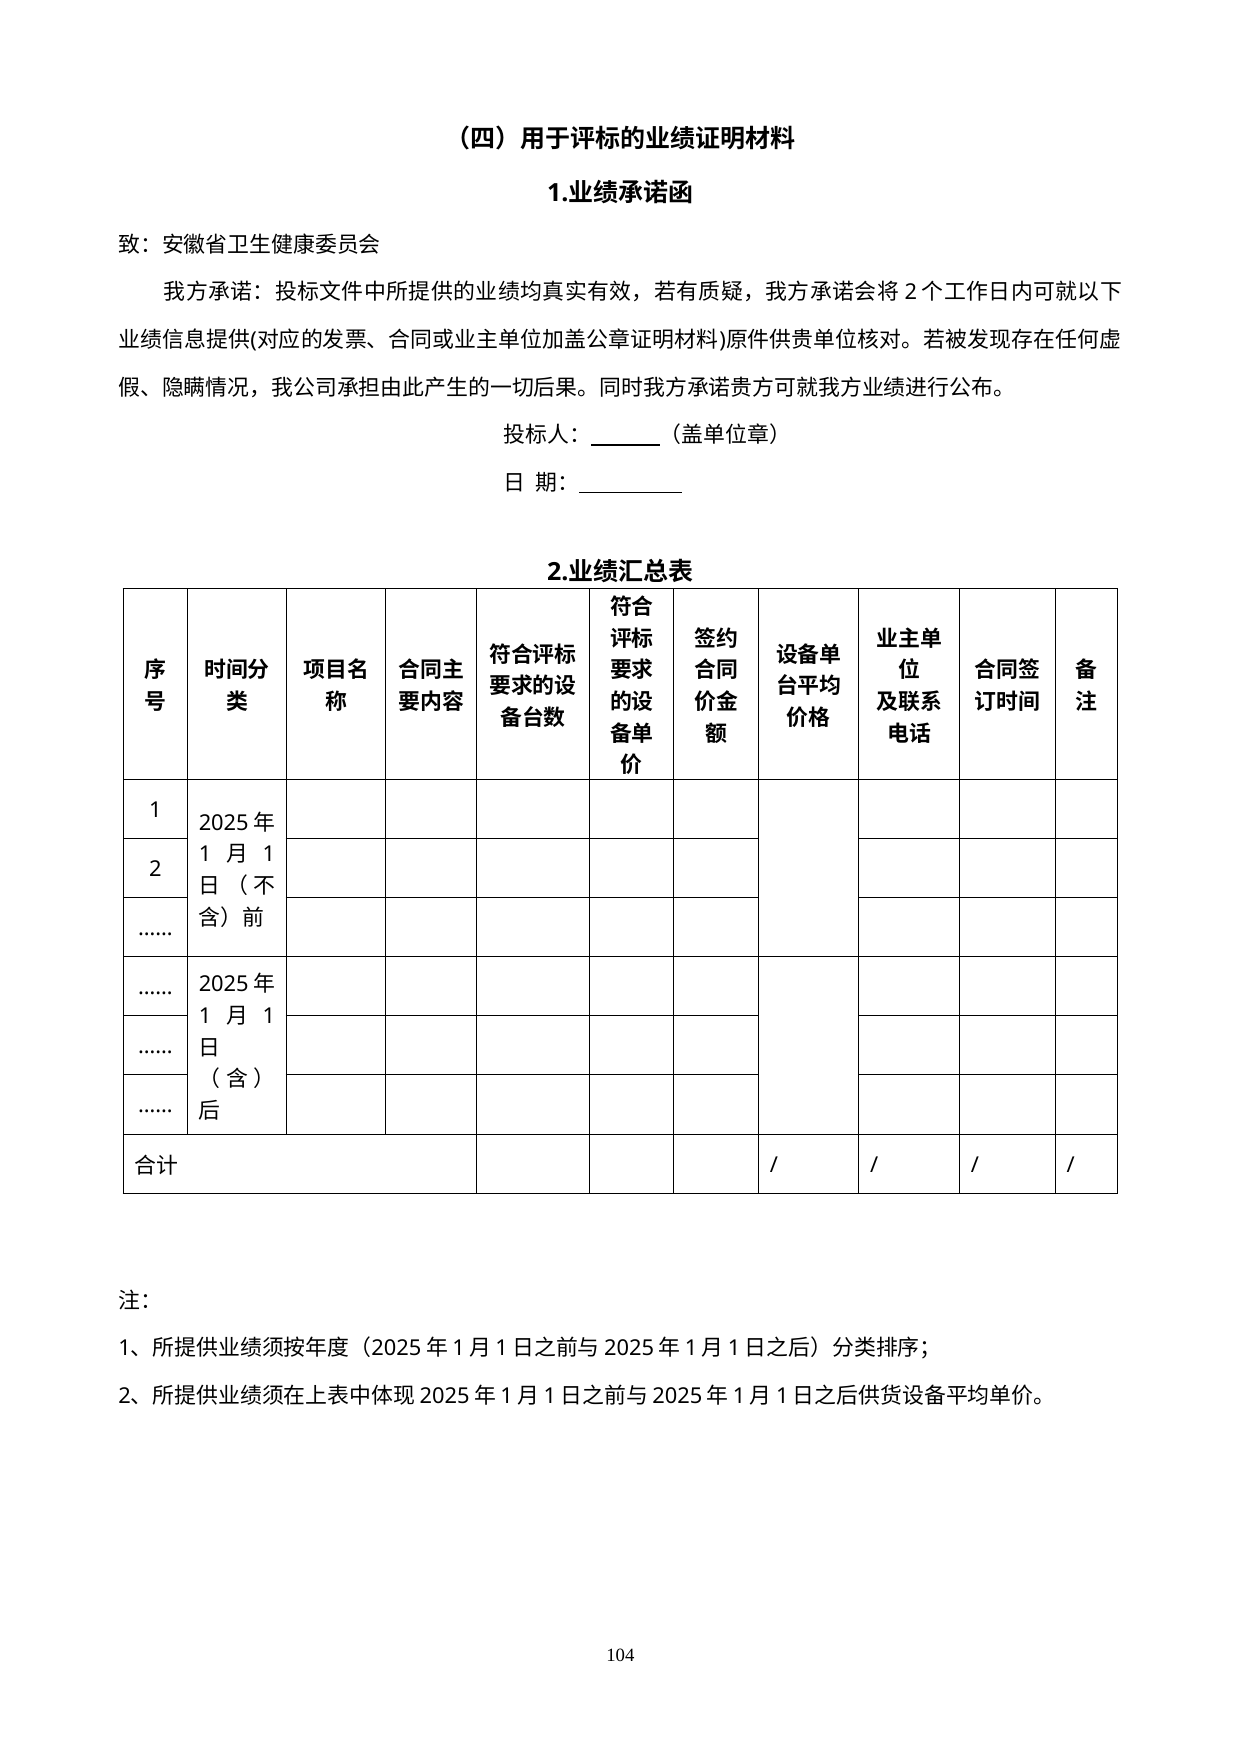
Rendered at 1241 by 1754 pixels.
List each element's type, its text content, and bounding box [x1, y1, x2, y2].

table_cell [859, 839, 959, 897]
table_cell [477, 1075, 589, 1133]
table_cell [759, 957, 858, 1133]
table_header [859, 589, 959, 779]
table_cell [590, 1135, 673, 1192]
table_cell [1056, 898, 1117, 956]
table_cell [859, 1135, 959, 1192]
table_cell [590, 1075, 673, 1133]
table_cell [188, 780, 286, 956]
list 所提供业绩须按年度（2025年1月1日之前与2025年1月1日之后）分类排序； [118, 1330, 1122, 1362]
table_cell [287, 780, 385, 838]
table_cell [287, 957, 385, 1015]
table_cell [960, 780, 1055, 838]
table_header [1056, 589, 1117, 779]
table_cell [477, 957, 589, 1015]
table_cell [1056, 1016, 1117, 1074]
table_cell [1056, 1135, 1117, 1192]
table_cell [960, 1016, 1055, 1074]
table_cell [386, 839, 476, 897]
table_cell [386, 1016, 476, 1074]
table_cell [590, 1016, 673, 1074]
text 投标人： （盖单位章） [118, 417, 1122, 449]
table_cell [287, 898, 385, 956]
text （四）用于评标的业绩证明材料 [118, 118, 1122, 154]
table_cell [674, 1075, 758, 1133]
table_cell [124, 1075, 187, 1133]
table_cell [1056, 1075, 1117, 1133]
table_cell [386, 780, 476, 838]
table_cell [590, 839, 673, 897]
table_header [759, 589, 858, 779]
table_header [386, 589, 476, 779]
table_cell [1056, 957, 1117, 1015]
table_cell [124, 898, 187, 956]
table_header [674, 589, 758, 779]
text 2.业绩汇总表 [118, 552, 1122, 588]
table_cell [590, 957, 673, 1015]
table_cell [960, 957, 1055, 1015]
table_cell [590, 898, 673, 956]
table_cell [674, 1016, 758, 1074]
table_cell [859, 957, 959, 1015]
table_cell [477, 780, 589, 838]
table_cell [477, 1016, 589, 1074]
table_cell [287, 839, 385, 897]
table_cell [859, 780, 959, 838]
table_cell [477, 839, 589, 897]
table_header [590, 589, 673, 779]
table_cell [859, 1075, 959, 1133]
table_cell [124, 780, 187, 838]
text 注： [118, 1283, 1122, 1314]
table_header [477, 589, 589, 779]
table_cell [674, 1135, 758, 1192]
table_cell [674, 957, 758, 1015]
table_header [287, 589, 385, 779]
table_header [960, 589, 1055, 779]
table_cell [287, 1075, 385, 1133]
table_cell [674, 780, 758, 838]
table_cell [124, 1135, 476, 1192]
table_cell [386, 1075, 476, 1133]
text 我方承诺：投标文件中所提供的业绩均真实有效，若有质疑，我方承诺会将2个工作日内可就以下业绩信息提供(对应的发票、合同或业主单位加盖公章证明材料)原件供贵单位核对。若被发现存在任何虚假、隐瞒情况，我公司承担由此产生的一切后果。同时我方承诺贵方可就我方业绩进行公布。 [118, 274, 1122, 401]
text 致：安徽省卫生健康委员会 [118, 227, 1122, 258]
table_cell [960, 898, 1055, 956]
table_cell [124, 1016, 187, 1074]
list 2、所提供业绩须在上表中体现2025年1月1日之前与2025年1月1日之后供货设备平均单价。 [118, 1378, 1122, 1410]
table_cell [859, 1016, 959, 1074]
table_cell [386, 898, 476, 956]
text 1.业绩承诺函 [118, 172, 1122, 209]
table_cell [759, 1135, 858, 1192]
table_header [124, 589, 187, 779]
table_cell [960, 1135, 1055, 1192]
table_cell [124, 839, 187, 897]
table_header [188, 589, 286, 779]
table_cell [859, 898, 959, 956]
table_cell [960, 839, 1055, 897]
text 日 期： [118, 464, 1122, 496]
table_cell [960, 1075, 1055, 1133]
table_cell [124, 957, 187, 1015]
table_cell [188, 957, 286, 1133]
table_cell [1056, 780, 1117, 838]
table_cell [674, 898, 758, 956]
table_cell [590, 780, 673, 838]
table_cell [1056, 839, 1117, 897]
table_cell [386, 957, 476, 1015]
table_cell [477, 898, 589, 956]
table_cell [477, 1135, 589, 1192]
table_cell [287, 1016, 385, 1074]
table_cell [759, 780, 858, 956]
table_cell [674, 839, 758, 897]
